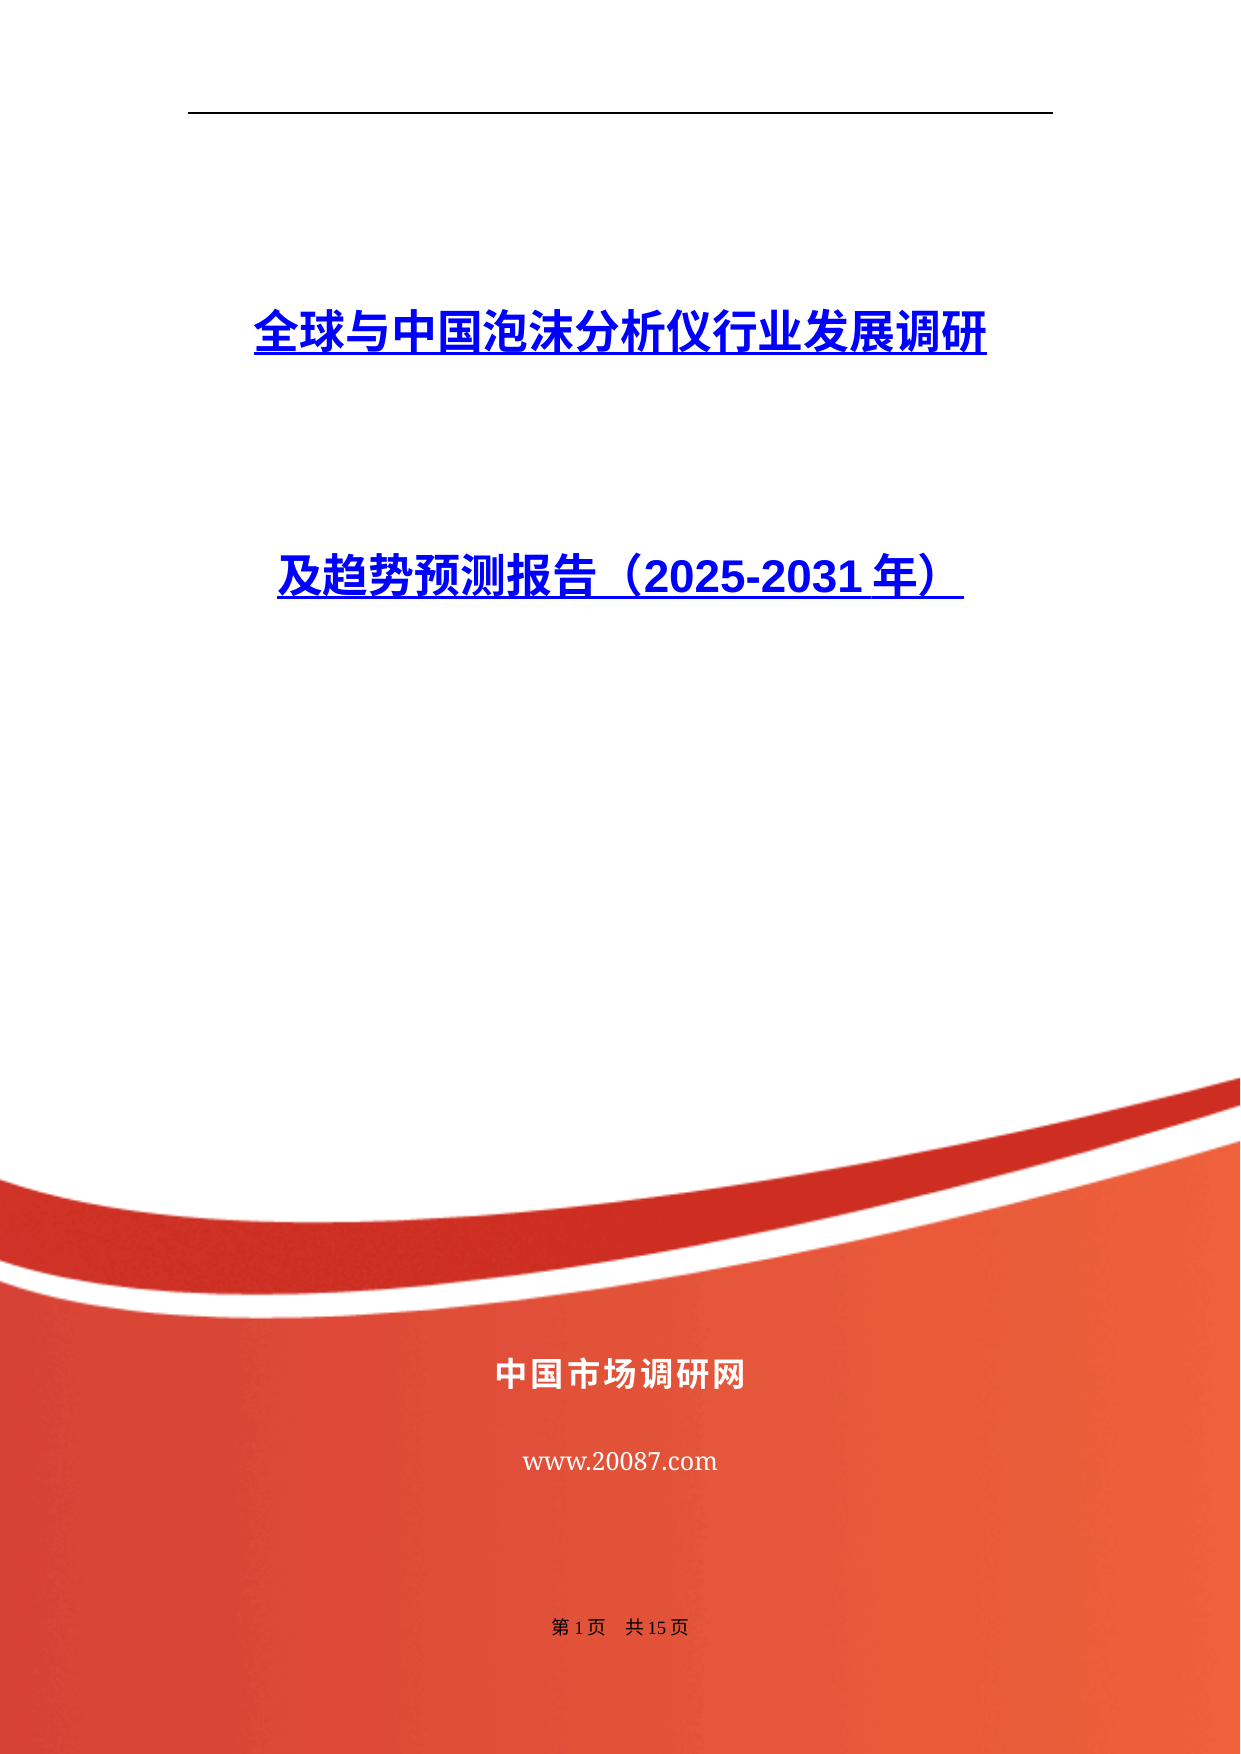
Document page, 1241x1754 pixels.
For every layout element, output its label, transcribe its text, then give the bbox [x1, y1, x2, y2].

text www.20087.com [187, 1428, 1053, 1493]
subtitle 中国市场调研网 [187, 1339, 1053, 1404]
table_header 全球与中国泡沫分析仪行业发展调研及趋势预测报告（2025-2031年） [188, 207, 1053, 773]
picture [0, 1006, 1241, 1754]
